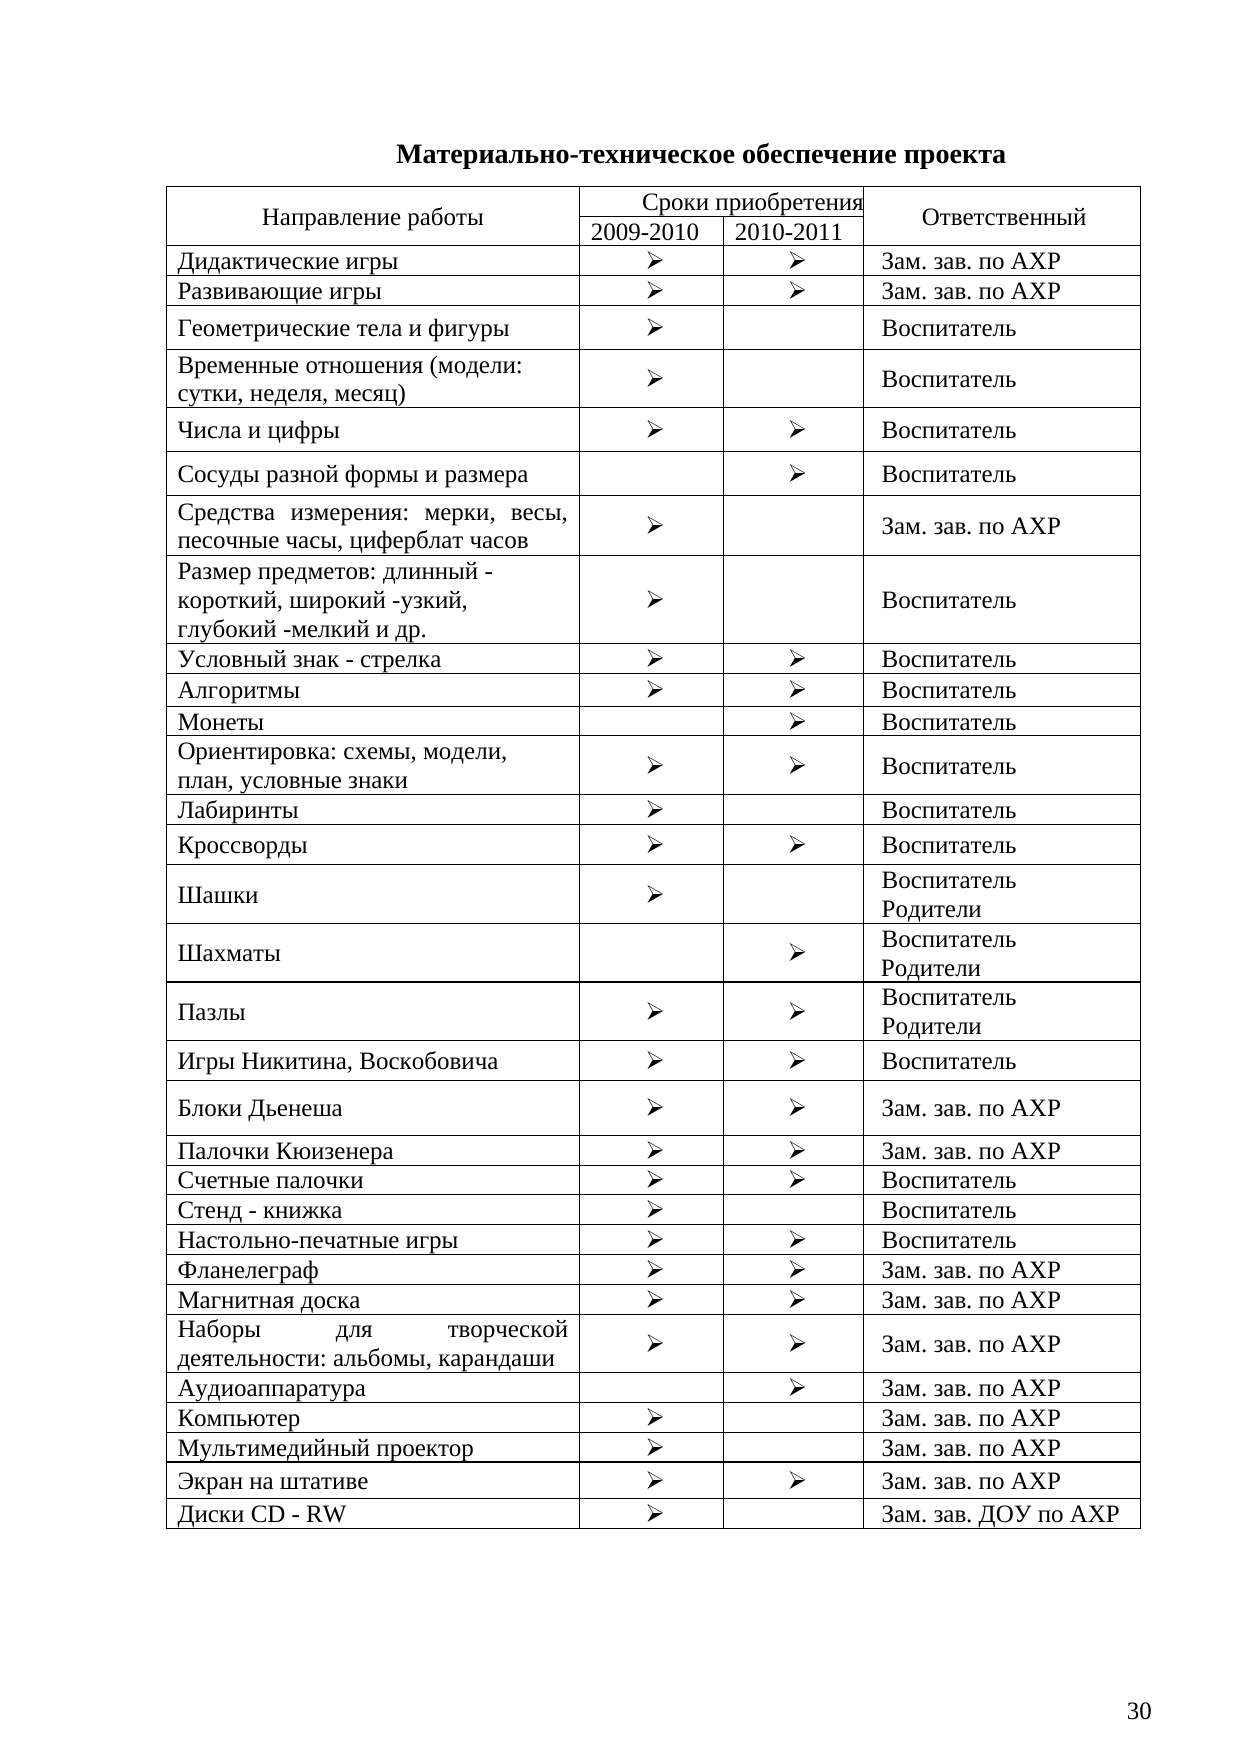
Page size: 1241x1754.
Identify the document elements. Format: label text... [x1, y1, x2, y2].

table_cell [724, 306, 863, 349]
table_cell Стенд - книжка [167, 1195, 579, 1224]
table_cell Воспитатель Родители [864, 983, 1140, 1040]
table_cell [724, 644, 863, 672]
table_cell [724, 496, 863, 555]
text Материально-техническое обеспечение проекта [177, 137, 1152, 169]
table_header Направление работы [167, 187, 579, 245]
table_cell Воспитатель [864, 825, 1140, 864]
table_cell Ориентировка: схемы, модели, план, условные знаки [167, 736, 579, 794]
table_cell Воспитатель [864, 1225, 1140, 1254]
table_cell Зам. зав. по АХР [864, 246, 1140, 275]
table_cell Кроссворды [167, 825, 579, 864]
table_cell Зам. зав. по АХР [864, 496, 1140, 555]
table_cell [724, 825, 863, 864]
table_cell Фланелеграф [167, 1255, 579, 1284]
table_cell Блоки Дьенеша [167, 1081, 579, 1135]
table_cell [580, 644, 723, 672]
table_cell Компьютер [167, 1403, 579, 1432]
table_cell Воспитатель [864, 350, 1140, 407]
table_cell Зам. зав. по АХР [864, 1463, 1140, 1498]
table_cell Палочки Кюизенера [167, 1136, 579, 1164]
table_cell [724, 1195, 863, 1224]
table_cell Сосуды разной формы и размера [167, 452, 579, 495]
table_cell [580, 707, 723, 735]
table_cell [580, 350, 723, 407]
table_cell [580, 674, 723, 706]
table_cell [724, 924, 863, 981]
table_cell Зам. зав. по АХР [864, 1433, 1140, 1461]
table_cell Зам. зав. по АХР [864, 1315, 1140, 1372]
table_cell [580, 246, 723, 275]
table_cell [580, 1463, 723, 1498]
table_cell Зам. зав. по АХР [864, 1136, 1140, 1164]
table_cell Воспитатель [864, 644, 1140, 672]
table_cell [580, 1433, 723, 1461]
table_cell Воспитатель [864, 707, 1140, 735]
table_cell Воспитатель [864, 306, 1140, 349]
table_cell 2010-2011 [724, 217, 863, 245]
table_cell Зам. зав. ДОУ по АХР [864, 1499, 1140, 1528]
table_cell Зам. зав. по АХР [864, 1081, 1140, 1135]
table_cell Наборы для творческой деятельности: альбомы, карандаши [167, 1315, 579, 1372]
table_cell Воспитатель [864, 674, 1140, 706]
table_cell Магнитная доска [167, 1285, 579, 1313]
table_cell [580, 1166, 723, 1194]
table_cell [724, 736, 863, 794]
table_cell Воспитатель [864, 795, 1140, 824]
table_cell [724, 1166, 863, 1194]
table_cell Аудиоаппаратура [167, 1373, 579, 1402]
table_cell Пазлы [167, 983, 579, 1040]
table_cell Воспитатель [864, 736, 1140, 794]
table_cell [724, 1433, 863, 1461]
table_cell Диски CD - RW [167, 1499, 579, 1528]
table_cell [580, 1315, 723, 1372]
table_cell [580, 983, 723, 1040]
table_cell Воспитатель [864, 1041, 1140, 1080]
table_cell Числа и цифры [167, 408, 579, 451]
table_cell [580, 825, 723, 864]
table_cell [580, 795, 723, 824]
table_cell Шашки [167, 865, 579, 923]
table_cell [724, 556, 863, 643]
table_cell Воспитатель [864, 556, 1140, 643]
table_cell [580, 408, 723, 451]
table_cell [724, 1315, 863, 1372]
table_cell [580, 865, 723, 923]
table_cell [724, 408, 863, 451]
table_cell [580, 1373, 723, 1402]
table_cell Размер предметов: длинный -короткий, широкий -узкий, глубокий -мелкий и др. [167, 556, 579, 643]
table_header Ответственный [864, 187, 1140, 245]
table_cell Мультимедийный проектор [167, 1433, 579, 1461]
table_cell Зам. зав. по АХР [864, 1373, 1140, 1402]
table_cell [580, 1195, 723, 1224]
table_cell [724, 707, 863, 735]
table_cell [724, 276, 863, 305]
table_header Сроки приобретения [580, 187, 863, 216]
table_cell [724, 1285, 863, 1313]
table_cell [724, 1373, 863, 1402]
table_cell 2009-2010 [580, 217, 723, 245]
table_cell Экран на штативе [167, 1463, 579, 1498]
table_cell [724, 350, 863, 407]
table_cell [724, 865, 863, 923]
table_cell [580, 1225, 723, 1254]
table_cell Шахматы [167, 924, 579, 981]
table_cell [580, 1499, 723, 1528]
table_cell [580, 1081, 723, 1135]
table_cell [580, 496, 723, 555]
table_cell Игры Никитина, Воскобовича [167, 1041, 579, 1080]
table_cell Зам. зав. по АХР [864, 1255, 1140, 1284]
table_cell Воспитатель [864, 452, 1140, 495]
table_cell Настольно-печатные игры [167, 1225, 579, 1254]
table_cell [580, 924, 723, 981]
table_cell [580, 556, 723, 643]
table_cell Геометрические тела и фигуры [167, 306, 579, 349]
table_cell [724, 983, 863, 1040]
table_cell [724, 795, 863, 824]
table_cell Воспитатель Родители [864, 924, 1140, 981]
table_cell Счетные палочки [167, 1166, 579, 1194]
table_cell [724, 1463, 863, 1498]
table_cell [724, 452, 863, 495]
table_cell Алгоритмы [167, 674, 579, 706]
table_cell [580, 736, 723, 794]
table_cell Воспитатель [864, 1166, 1140, 1194]
table_cell [724, 1403, 863, 1432]
table_cell Зам. зав. по АХР [864, 1403, 1140, 1432]
table_cell [724, 1081, 863, 1135]
table_cell [580, 306, 723, 349]
table_cell Лабиринты [167, 795, 579, 824]
table_cell [580, 452, 723, 495]
table_cell [580, 276, 723, 305]
table_cell Зам. зав. по АХР [864, 1285, 1140, 1313]
table_cell Временные отношения (модели: сутки, неделя, месяц) [167, 350, 579, 407]
table_cell [724, 246, 863, 275]
table_cell [580, 1041, 723, 1080]
table_cell Зам. зав. по АХР [864, 276, 1140, 305]
table_cell [580, 1136, 723, 1164]
table_cell Условный знак - стрелка [167, 644, 579, 672]
table_cell Развивающие игры [167, 276, 579, 305]
table_cell [580, 1403, 723, 1432]
table_cell [724, 1136, 863, 1164]
table_cell [724, 1041, 863, 1080]
table_cell Воспитатель Родители [864, 865, 1140, 923]
table_cell [724, 674, 863, 706]
table_cell Воспитатель [864, 1195, 1140, 1224]
table_cell [580, 1285, 723, 1313]
table_cell Средства измерения: мерки, весы, песочные часы, циферблат часов [167, 496, 579, 555]
table_cell Монеты [167, 707, 579, 735]
table_cell [580, 1255, 723, 1284]
table_cell Воспитатель [864, 408, 1140, 451]
table_cell [724, 1225, 863, 1254]
table_cell [724, 1499, 863, 1528]
table_cell Дидактические игры [167, 246, 579, 275]
table_cell [724, 1255, 863, 1284]
